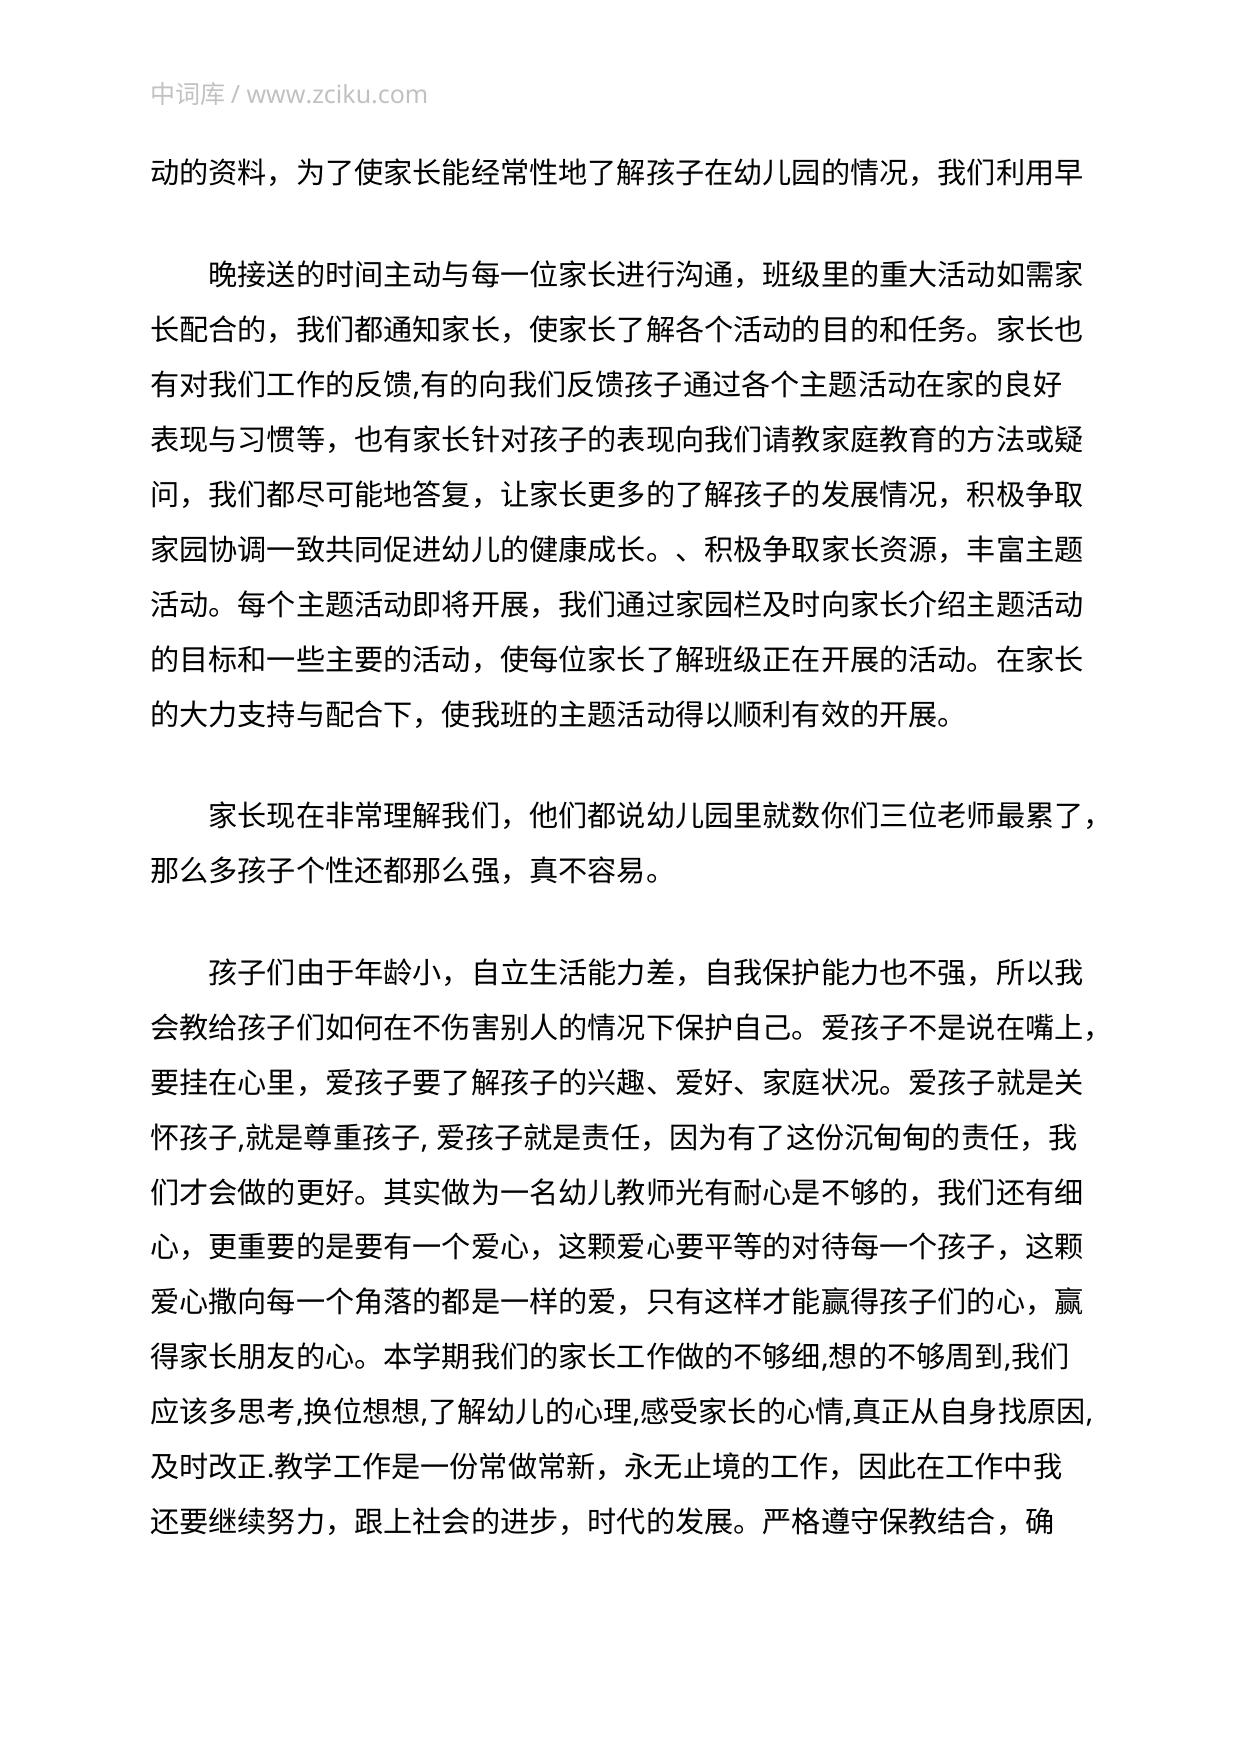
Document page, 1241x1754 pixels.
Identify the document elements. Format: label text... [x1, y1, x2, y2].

text 孩子们由于年龄小，自立生活能力差，自我保护能力也不强，所以我会教给孩子们如何在不伤害别人的情况下保护自己。爱孩子不是说在嘴上，要挂在心里，爱孩子要了解孩子的兴趣、爱好、家庭状况。爱孩子就是关怀孩子,就是尊重孩子, 爱孩子就是责任，因为有了这份沉甸甸的责任，我们才会做的更好。其实做为一名幼儿教师光有耐心是不够的，我们还有细心，更重要的是要有一个爱心，这颗爱心要平等的对待每一个孩子，这颗爱心撒向每一个角落的都是一样的爱，只有这样才能赢得孩子们的心，赢得家长朋友的心。本学期我们的家长工作做的不够细,想的不够周到,我们应该多思考,换位想想,了解幼儿的心理,感受家长的心情,真正从自身找原因,及时改正.教学工作是一份常做常新，永无止境的工作，因此在工作中我还要继续努力，跟上社会的进步，时代的发展。严格遵守保教结合，确 [150, 949, 1090, 1541]
text 家长现在非常理解我们，他们都说幼儿园里就数你们三位老师最累了，那么多孩子个性还都那么强，真不容易。 [150, 793, 1090, 890]
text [150, 150, 1090, 192]
text 晚接送的时间主动与每一位家长进行沟通，班级里的重大活动如需家长配合的，我们都通知家长，使家长了解各个活动的目的和任务。家长也有对我们工作的反馈,有的向我们反馈孩子通过各个主题活动在家的良好表现与习惯等，也有家长针对孩子的表现向我们请教家庭教育的方法或疑问，我们都尽可能地答复，让家长更多的了解孩子的发展情况，积极争取家园协调一致共同促进幼儿的健康成长。、积极争取家长资源，丰富主题活动。每个主题活动即将开展，我们通过家园栏及时向家长介绍主题活动的目标和一些主要的活动，使每位家长了解班级正在开展的活动。在家长的大力支持与配合下，使我班的主题活动得以顺利有效的开展。 [150, 252, 1090, 733]
